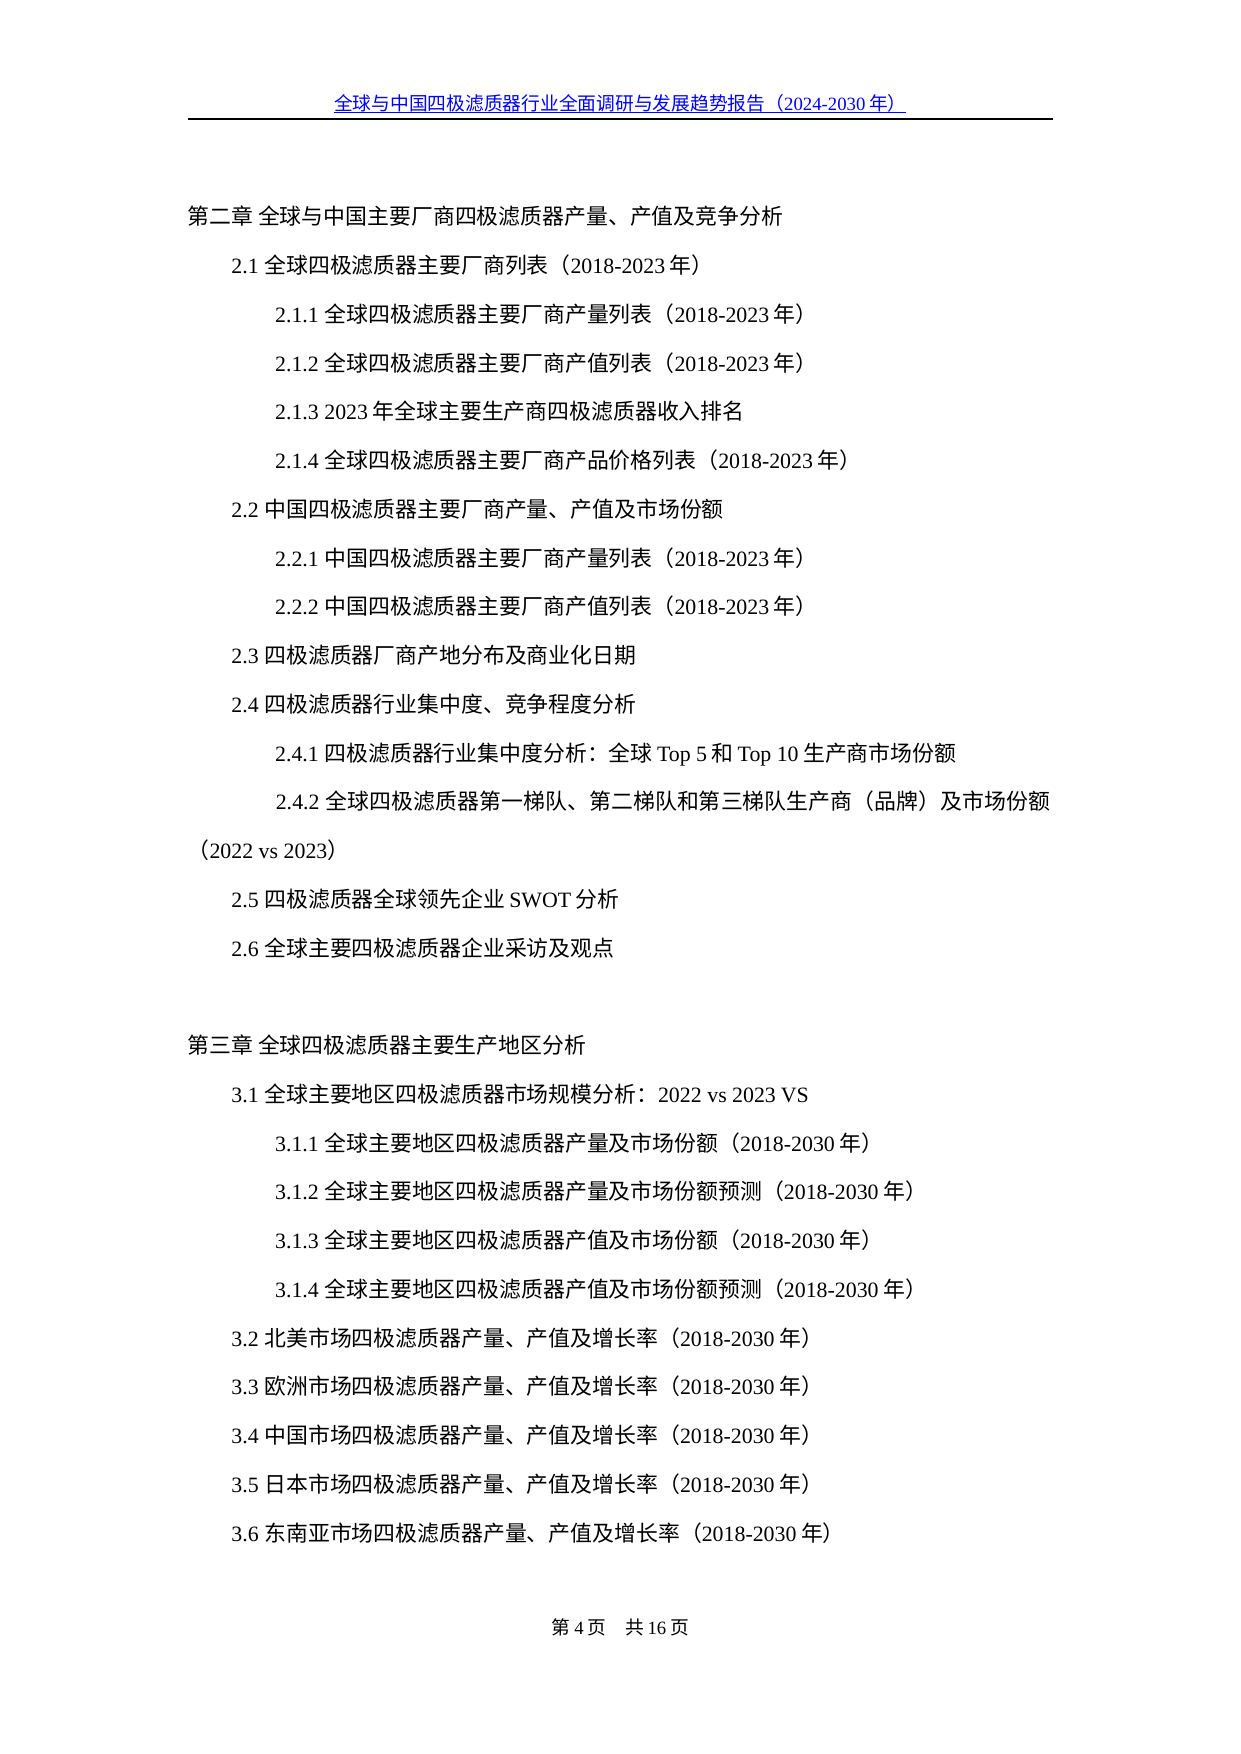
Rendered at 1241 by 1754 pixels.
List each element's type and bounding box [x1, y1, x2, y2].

text [187, 150, 1053, 1548]
